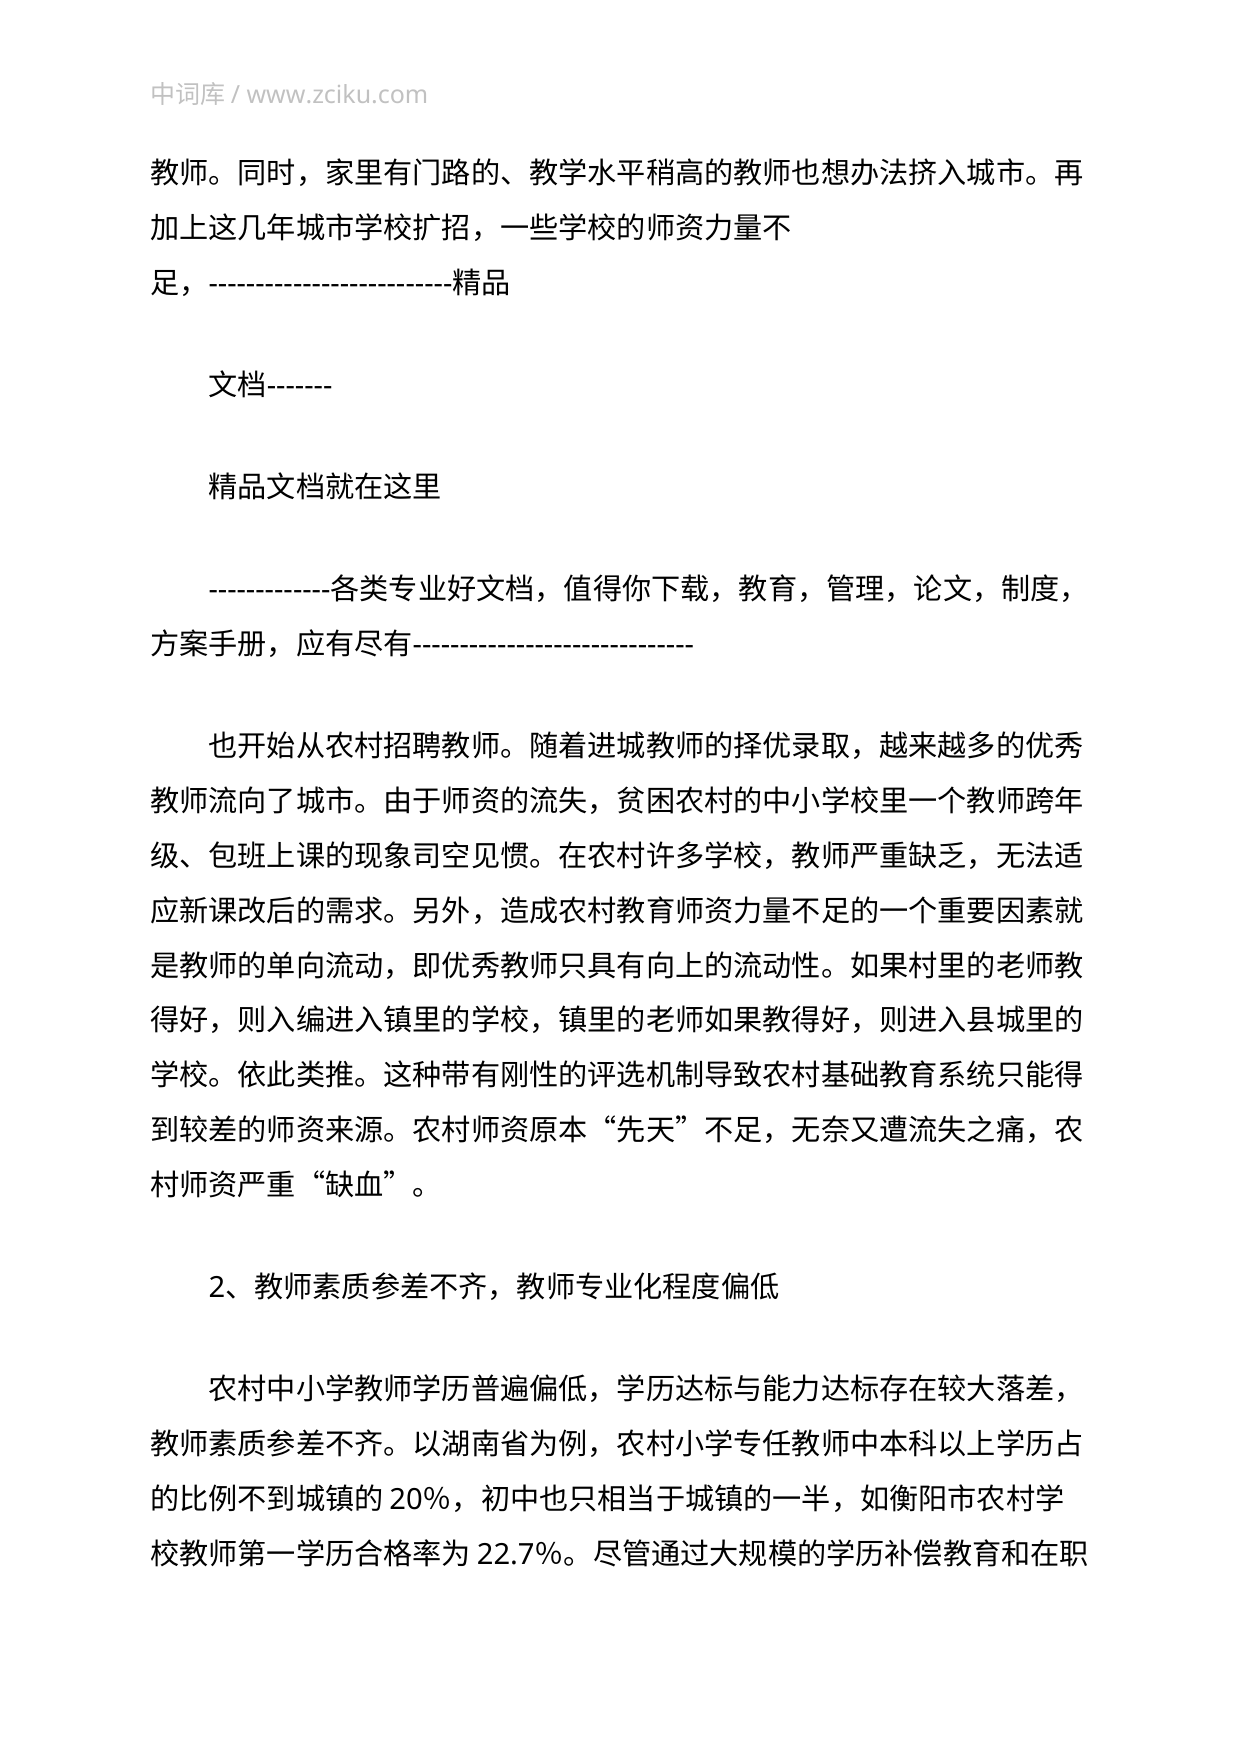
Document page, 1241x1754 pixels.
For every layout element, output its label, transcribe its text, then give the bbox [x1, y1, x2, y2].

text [150, 150, 1090, 302]
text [150, 1365, 1090, 1573]
text 文档------- [150, 362, 1090, 404]
text 也开始从农村招聘教师。随着进城教师的择优录取，越来越多的优秀教师流向了城市。由于师资的流失，贫困农村的中小学校里一个教师跨年级、包班上课的现象司空见惯。在农村许多学校，教师严重缺乏，无法适应新课改后的需求。另外，造成农村教育师资力量不足的一个重要因素就是教师的单向流动，即优秀教师只具有向上的流动性。如果村里的老师教得好，则入编进入镇里的学校，镇里的老师如果教得好，则进入县城里的学校。依此类推。这种带有刚性的评选机制导致农村基础教育系统只能得到较差的师资来源。农村师资原本“先天”不足，无奈又遭流失之痛，农村师资严重“缺血”。 [150, 722, 1090, 1204]
text 2、教师素质参差不齐，教师专业化程度偏低 [150, 1263, 1090, 1306]
text -------------各类专业好文档，值得你下载，教育，管理，论文，制度，方案手册，应有尽有------------------------------ [150, 566, 1090, 663]
text 精品文档就在这里 [150, 464, 1090, 506]
